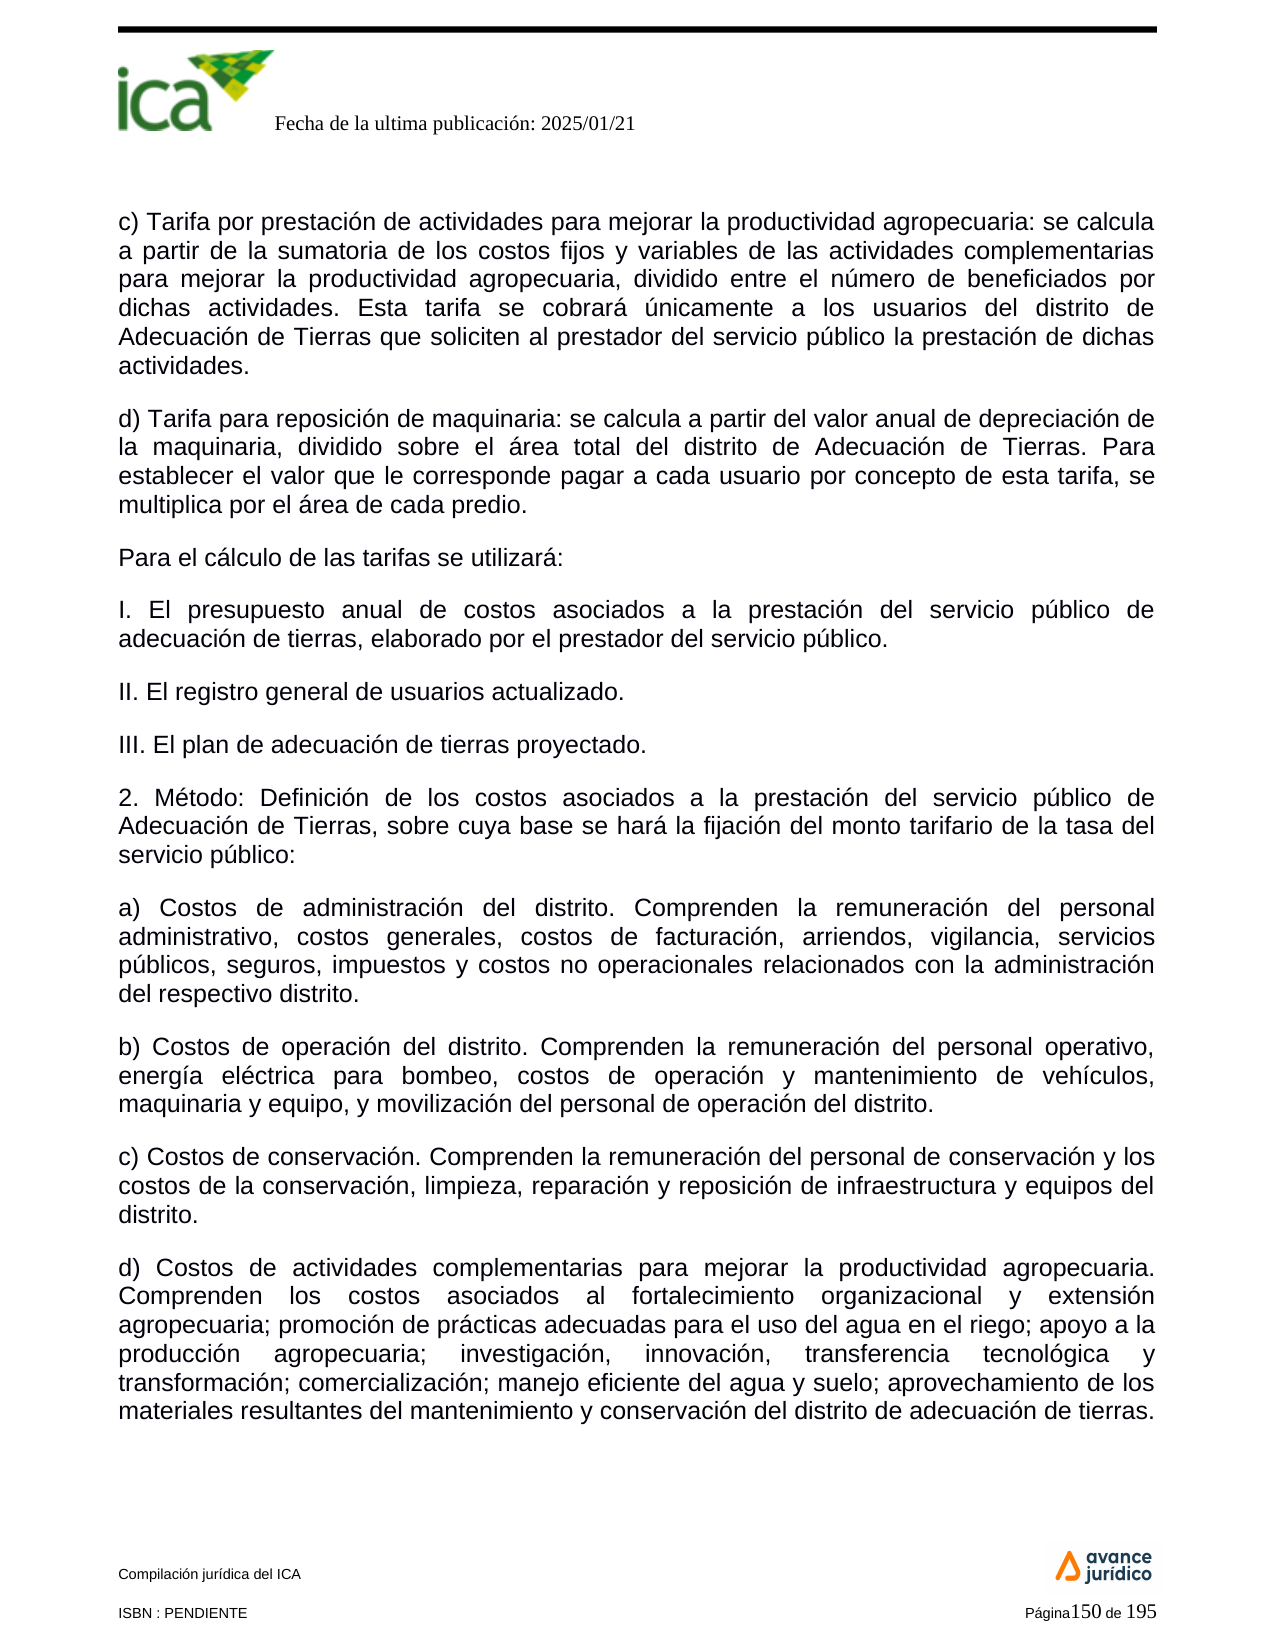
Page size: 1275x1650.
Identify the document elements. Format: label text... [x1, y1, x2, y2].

text III. El plan de adecuación de tierras proyectado. [118, 730, 1157, 758]
text c) Tarifa por prestación de actividades para mejorar la productividad agropecuaria: se calcula a partir de la sumatoria de los costos fijos y variables de las actividades complementarias para mejorar la productividad agropecuaria, dividido entre el número de beneficiados por dichas actividades. Esta tarifa se cobrará únicamente a los usuarios del distrito de Adecuación de Tierras que soliciten al prestador del servicio público la prestación de dichas actividades. [118, 207, 1157, 379]
text 2. Método: Definición de los costos asociados a la prestación del servicio público de Adecuación de Tierras, sobre cuya base se hará la fijación del monto tarifario de la tasa del servicio público: [118, 783, 1157, 869]
text a) Costos de administración del distrito. Comprenden la remuneración del personal administrativo, costos generales, costos de facturación, arriendos, vigilancia, servicios públicos, seguros, impuestos y costos no operacionales relacionados con la administración del respectivo distrito. [118, 893, 1157, 1008]
text Para el cálculo de las tarifas se utilizará: [118, 543, 1157, 571]
text II. El registro general de usuarios actualizado. [118, 677, 1157, 706]
text d) Costos de actividades complementarias para mejorar la productividad agropecuaria. Comprenden los costos asociados al fortalecimiento organizacional y extensión agropecuaria; promoción de prácticas adecuadas para el uso del agua en el riego; apoyo a la producción agropecuaria; investigación, innovación, transferencia tecnológica y transformación; comercialización; manejo eficiente del agua y suelo; aprovechamiento de los materiales resultantes del mantenimiento y conservación del distrito de adecuación de tierras. [118, 1253, 1157, 1425]
text c) Costos de conservación. Comprenden la remuneración del personal de conservación y los costos de la conservación, limpieza, reparación y reposición de infraestructura y equipos del distrito. [118, 1142, 1157, 1228]
text I. El presupuesto anual de costos asociados a la prestación del servicio público de adecuación de tierras, elaborado por el prestador del servicio público. [118, 595, 1157, 653]
text b) Costos de operación del distrito. Comprenden la remuneración del personal operativo, energía eléctrica para bombeo, costos de operación y mantenimiento de vehículos, maquinaria y equipo, y movilización del personal de operación del distrito. [118, 1032, 1157, 1118]
text d) Tarifa para reposición de maquinaria: se calcula a partir del valor anual de depreciación de la maquinaria, dividido sobre el área total del distrito de Adecuación de Tierras. Para establecer el valor que le corresponde pagar a cada usuario por concepto de esta tarifa, se multiplica por el área de cada predio. [118, 403, 1157, 518]
